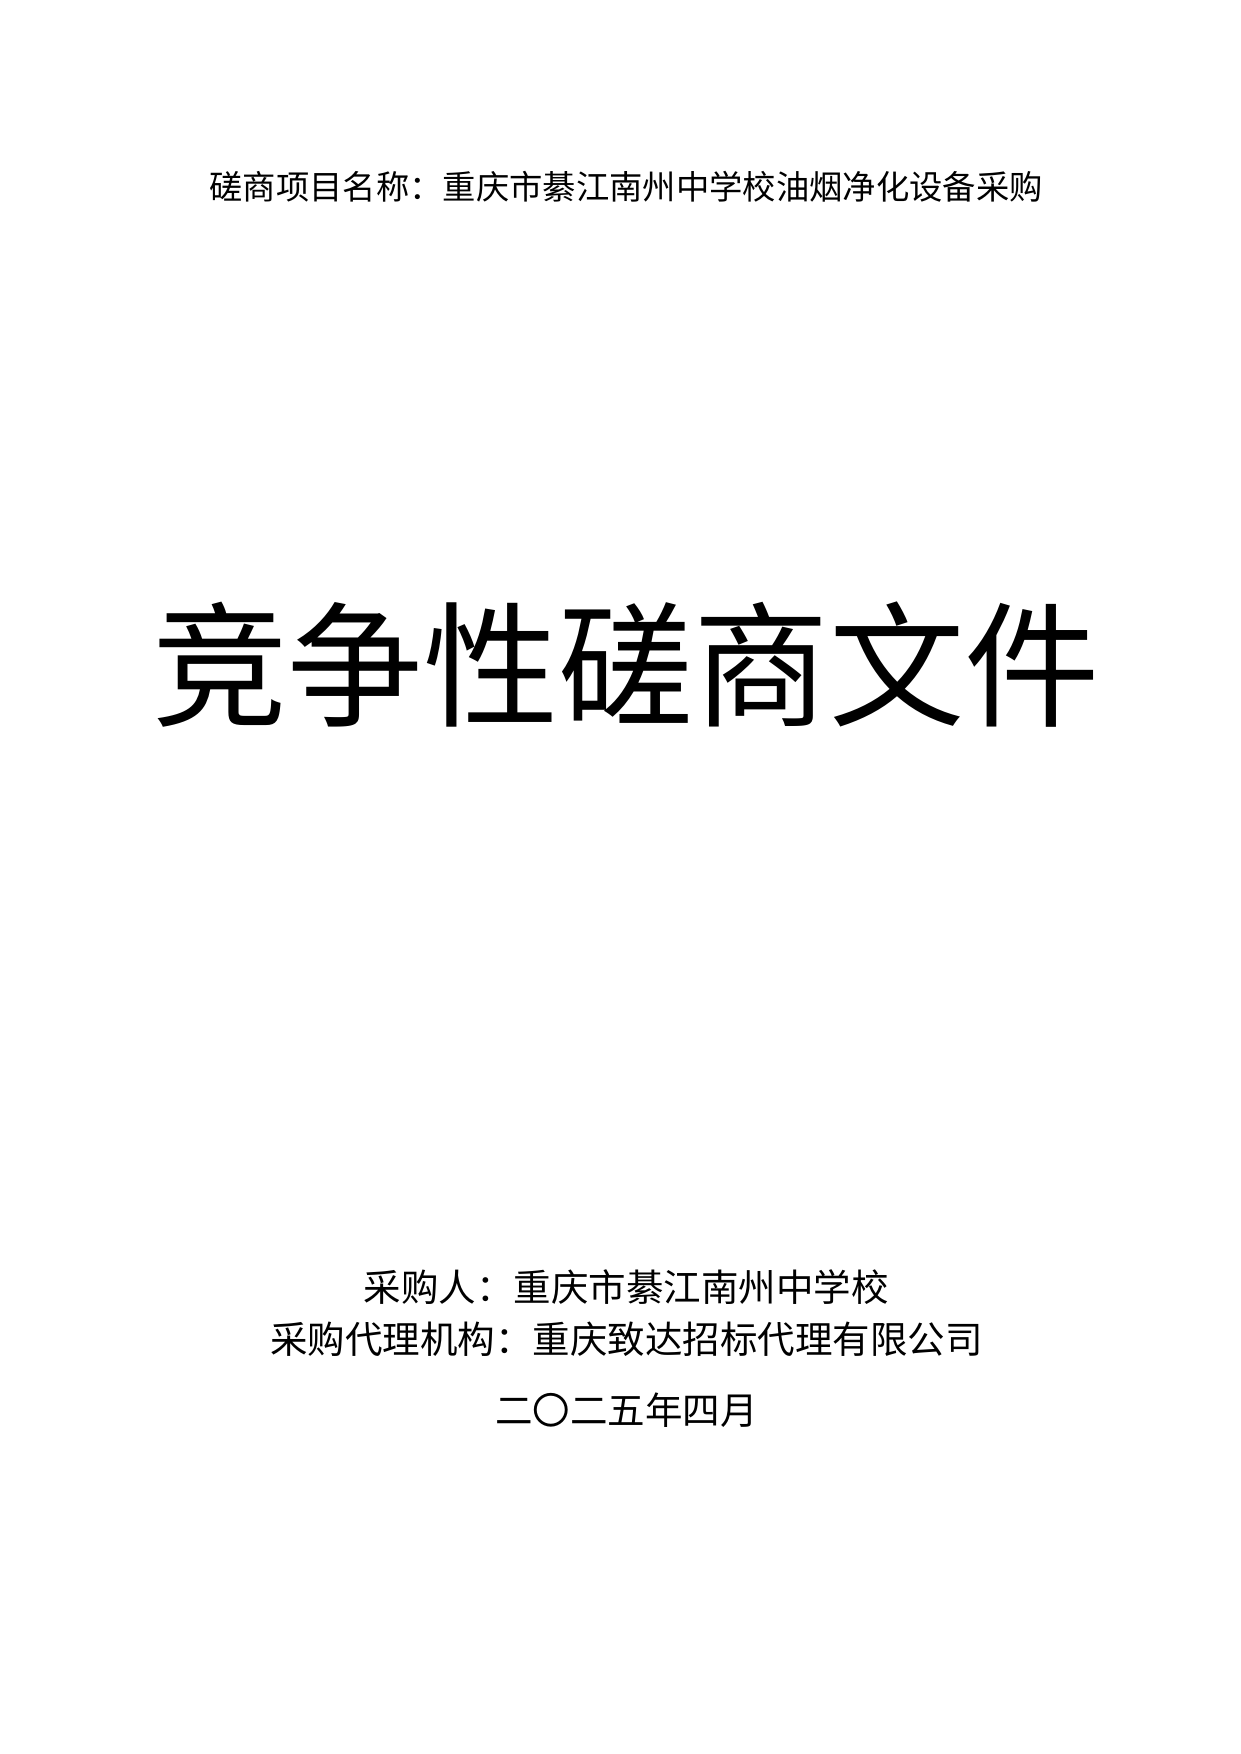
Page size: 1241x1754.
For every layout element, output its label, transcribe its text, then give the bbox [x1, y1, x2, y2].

text 磋商项目名称：重庆市綦江南州中学校油烟净化设备采购 [136, 158, 1116, 210]
text 采购代理机构：重庆致达招标代理有限公司 [136, 1312, 1116, 1364]
text 竞争性磋商文件 [136, 583, 1116, 749]
text 采购人：重庆市綦江南州中学校 [136, 1260, 1116, 1312]
text 二〇二五年四月 [136, 1364, 1116, 1439]
